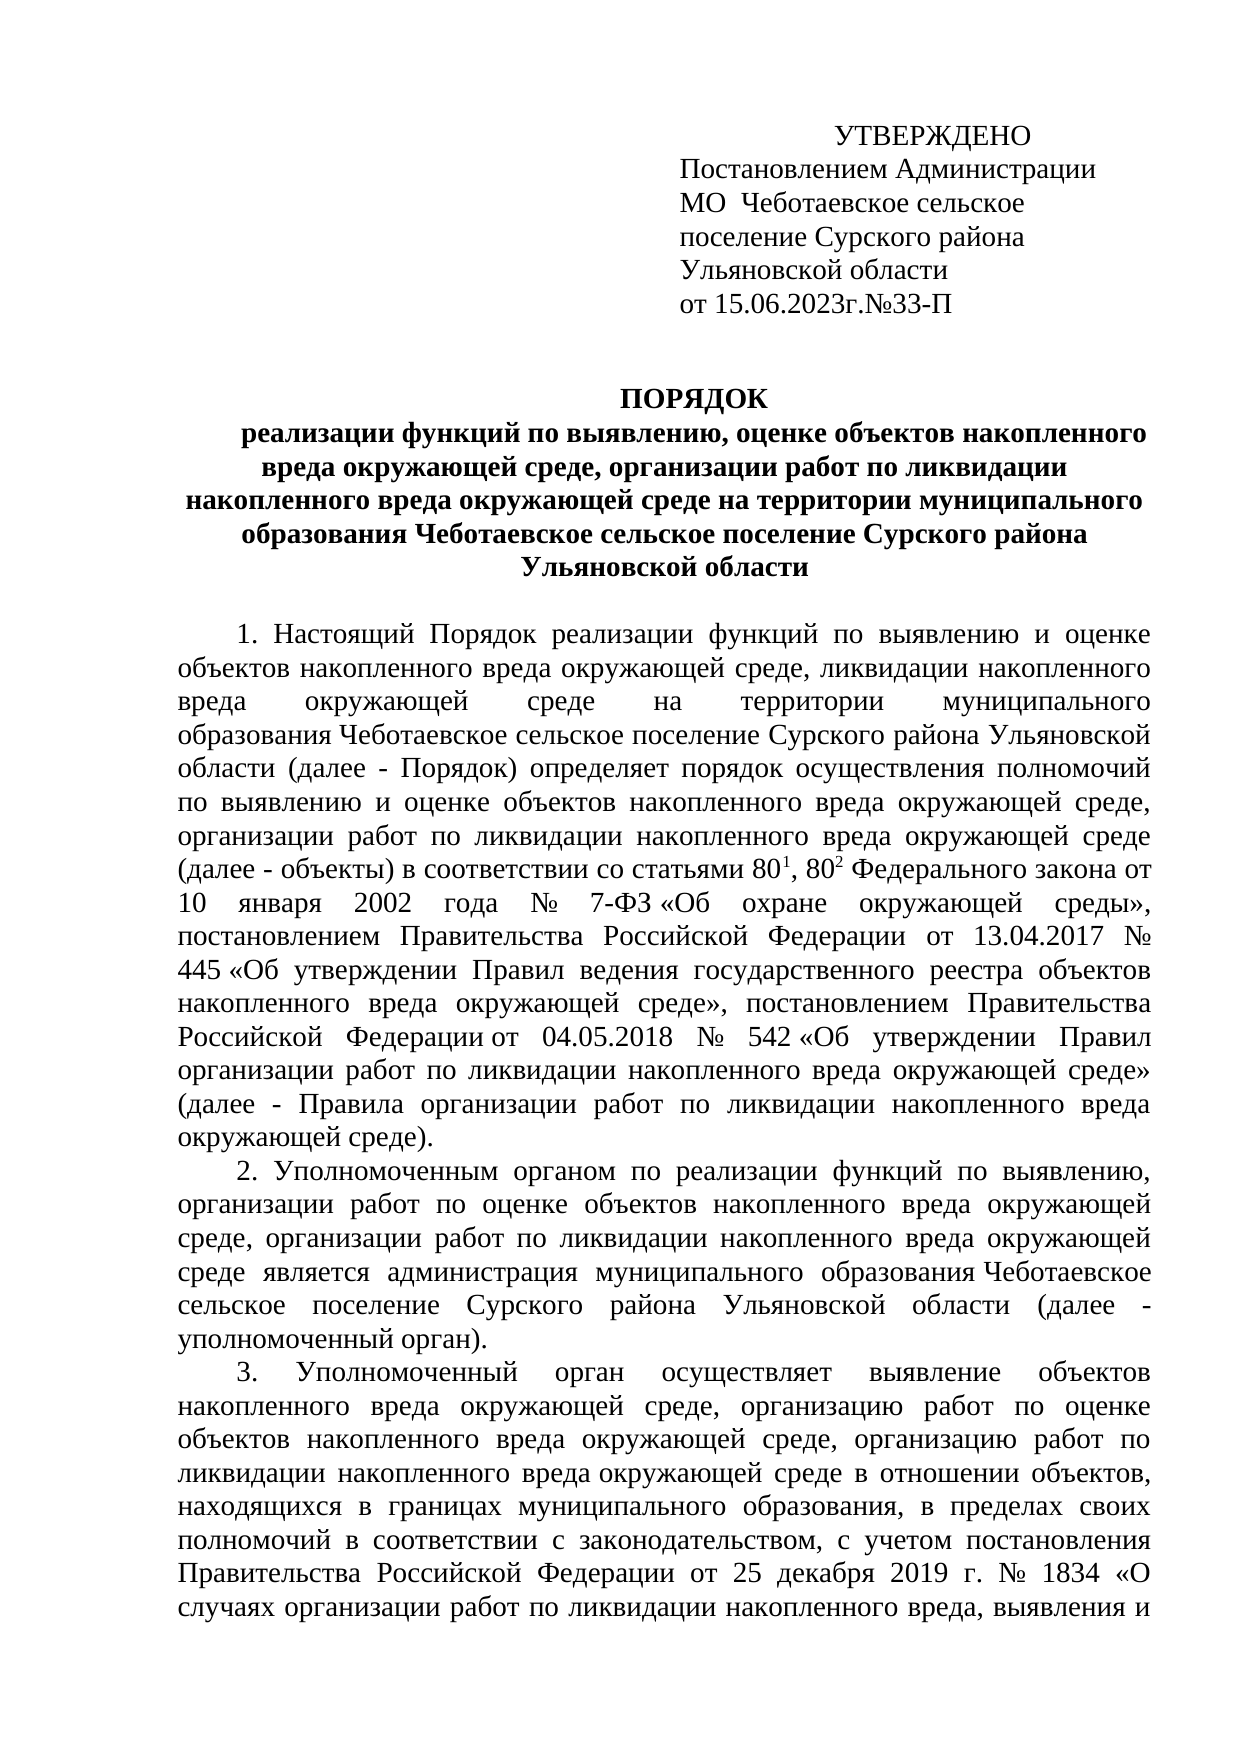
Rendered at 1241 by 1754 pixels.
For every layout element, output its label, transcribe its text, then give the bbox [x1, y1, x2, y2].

text УТВЕРЖДЕНО [177, 118, 1152, 152]
title реализации функций по выявлению, оценке объектов накопленного вреда окружающей среде, организации работ по ликвидации накопленного вреда окружающей среде на территории муниципального образования Чеботаевское сельское поселение Сурского района Ульяновской области [177, 415, 1152, 583]
title ПОРЯДОК [177, 382, 1152, 415]
text МО Чеботаевское сельское поселение Сурского района Ульяновской области [679, 185, 1152, 286]
text 1. Настоящий Порядок реализации функций по выявлению и оценке объектов накопленного вреда окружающей среде, ликвидации накопленного вреда окружающей среде на территории муниципального образования Чеботаевское сельское поселение Сурского района Ульяновской области (далее - Порядок) определяет порядок осуществления полномочий по выявлению и оценке объектов накопленного вреда окружающей среде, организации работ по ликвидации накопленного вреда окружающей среде (далее - объекты) в соответствии со статьями 801, 802 Федерального закона от 10 января 2002 года № 7-ФЗ «Об охране окружающей среды», постановлением Правительства Российской Федерации от 13.04.2017 № 445 «Об утверждении Правил ведения государственного реестра объектов накопленного вреда окружающей среде», постановлением Правительства Российской Федерации от 04.05.2018 № 542 «Об утверждении Правил организации работ по ликвидации накопленного вреда окружающей среде» (далее - Правила организации работ по ликвидации накопленного вреда окружающей среде). [177, 616, 1152, 1153]
text от 15.06.2023г.№33-П [679, 286, 1152, 319]
text 2. Уполномоченным органом по реализации функций по выявлению, организации работ по оценке объектов накопленного вреда окружающей среде, организации работ по ликвидации накопленного вреда окружающей среде является администрация муниципального образования Чеботаевское сельское поселение Сурского района Ульяновской области (далее - уполномоченный орган). [177, 1153, 1152, 1354]
text Постановлением Администрации [679, 152, 1152, 185]
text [177, 1354, 1152, 1623]
